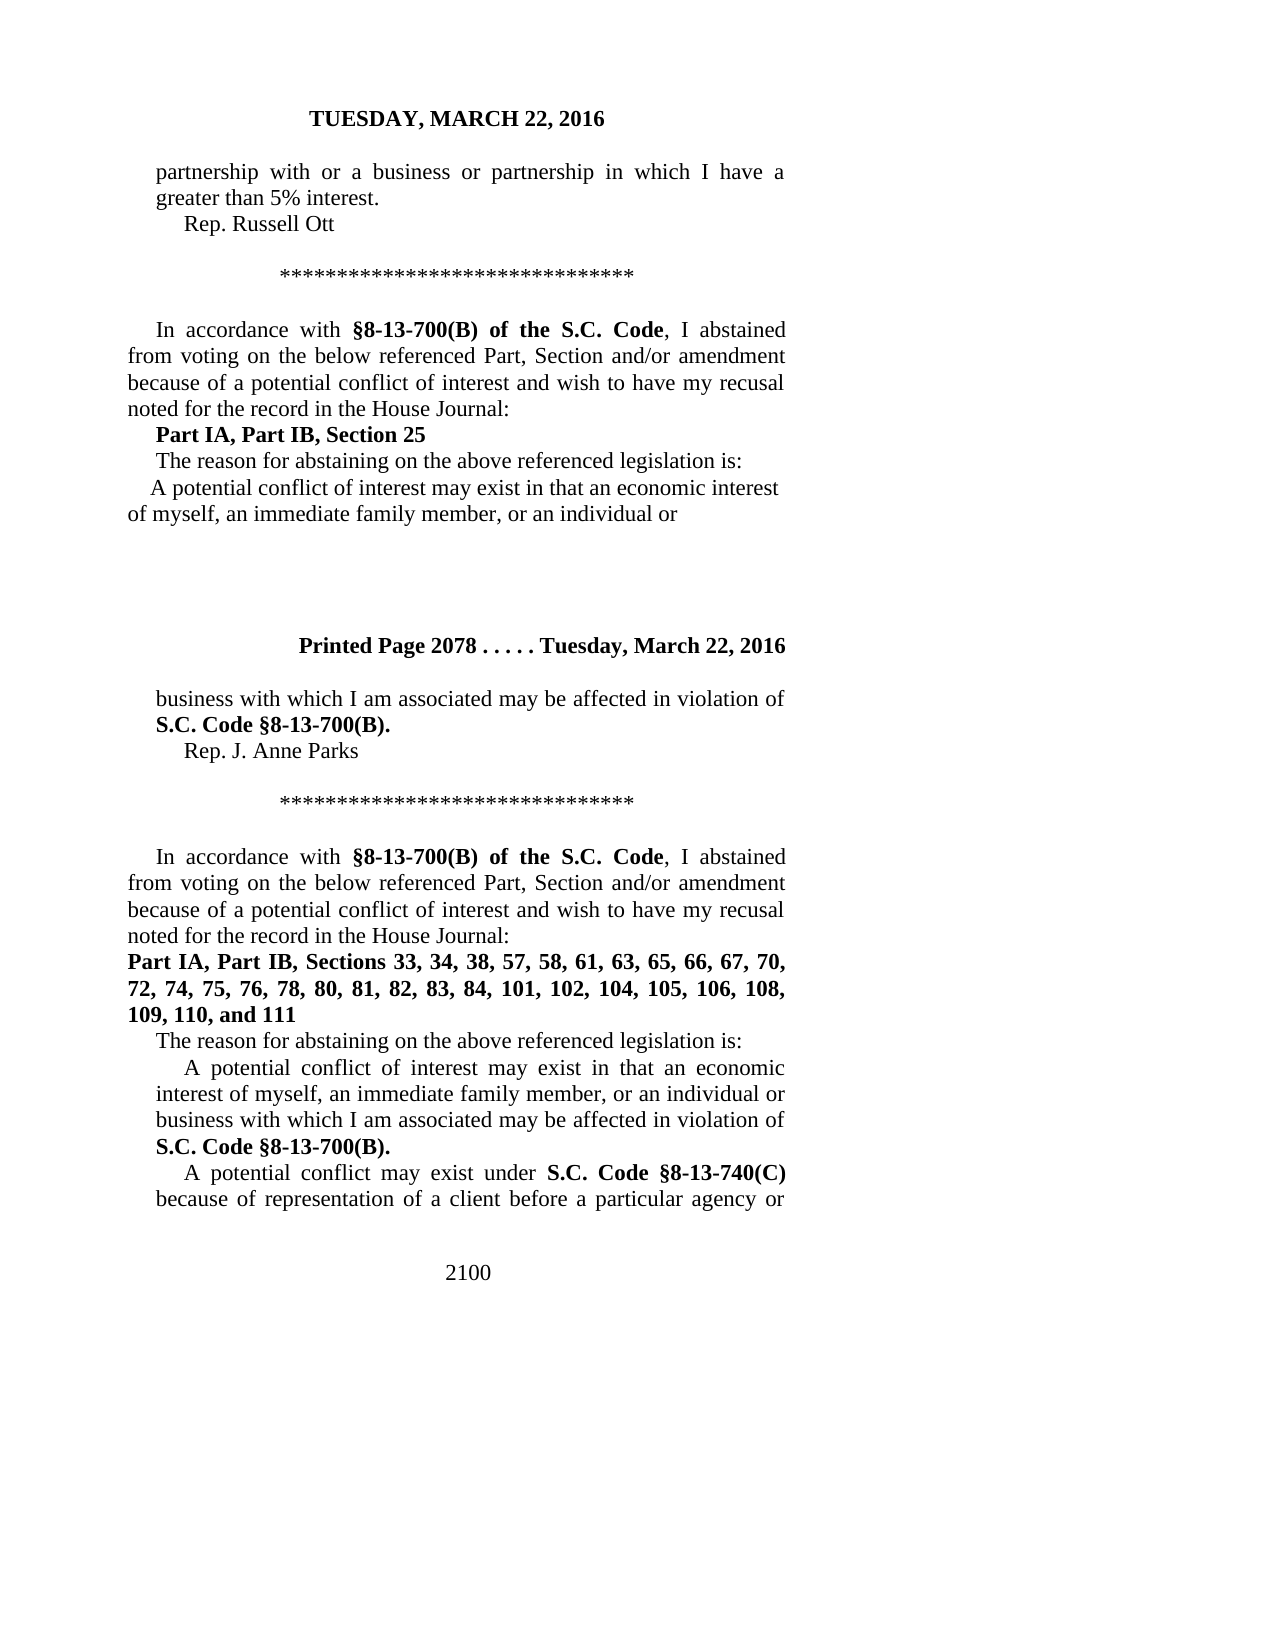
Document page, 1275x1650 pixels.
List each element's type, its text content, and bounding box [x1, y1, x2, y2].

text Printed Page 2078 . . . . . Tuesday, March 22, 2016 [127, 632, 786, 658]
text The reason for abstaining on the above referenced legislation is: [127, 1027, 786, 1054]
text ******************************* [127, 263, 786, 289]
text Rep. J. Anne Parks [156, 737, 786, 764]
text The reason for abstaining on the above referenced legislation is: [127, 448, 786, 474]
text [156, 1159, 786, 1212]
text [156, 158, 786, 210]
text Part IA, Part IB, Sections 33, 34, 38, 57, 58, 61, 63, 65, 66, 67, 70, 72, 74, 75, 76, 78, 80, 81, 82, 83, 84, 101, 102, 104, 105, 106, 108, 109, 110, and 111 [127, 948, 786, 1027]
text Part IA, Part IB, Section 25 [127, 421, 786, 448]
text A potential conflict of interest may exist in that an economic interest of myself, an immediate family member, or an individual or [127, 474, 786, 527]
text Rep. Russell Ott [156, 210, 786, 237]
text In accordance with §8-13-700(B) of the S.C. Code, I abstained from voting on the below referenced Part, Section and/or amendment because of a potential conflict of interest and wish to have my recusal noted for the record in the House Journal: [127, 316, 786, 421]
text ******************************* [127, 790, 786, 817]
text In accordance with §8-13-700(B) of the S.C. Code, I abstained from voting on the below referenced Part, Section and/or amendment because of a potential conflict of interest and wish to have my recusal noted for the record in the House Journal: [127, 843, 786, 948]
text A potential conflict of interest may exist in that an economic interest of myself, an immediate family member, or an individual or business with which I am associated may be affected in violation of S.C. Code §8-13-700(B). [156, 1054, 786, 1159]
text business with which I am associated may be affected in violation of S.C. Code §8-13-700(B). [156, 685, 786, 737]
